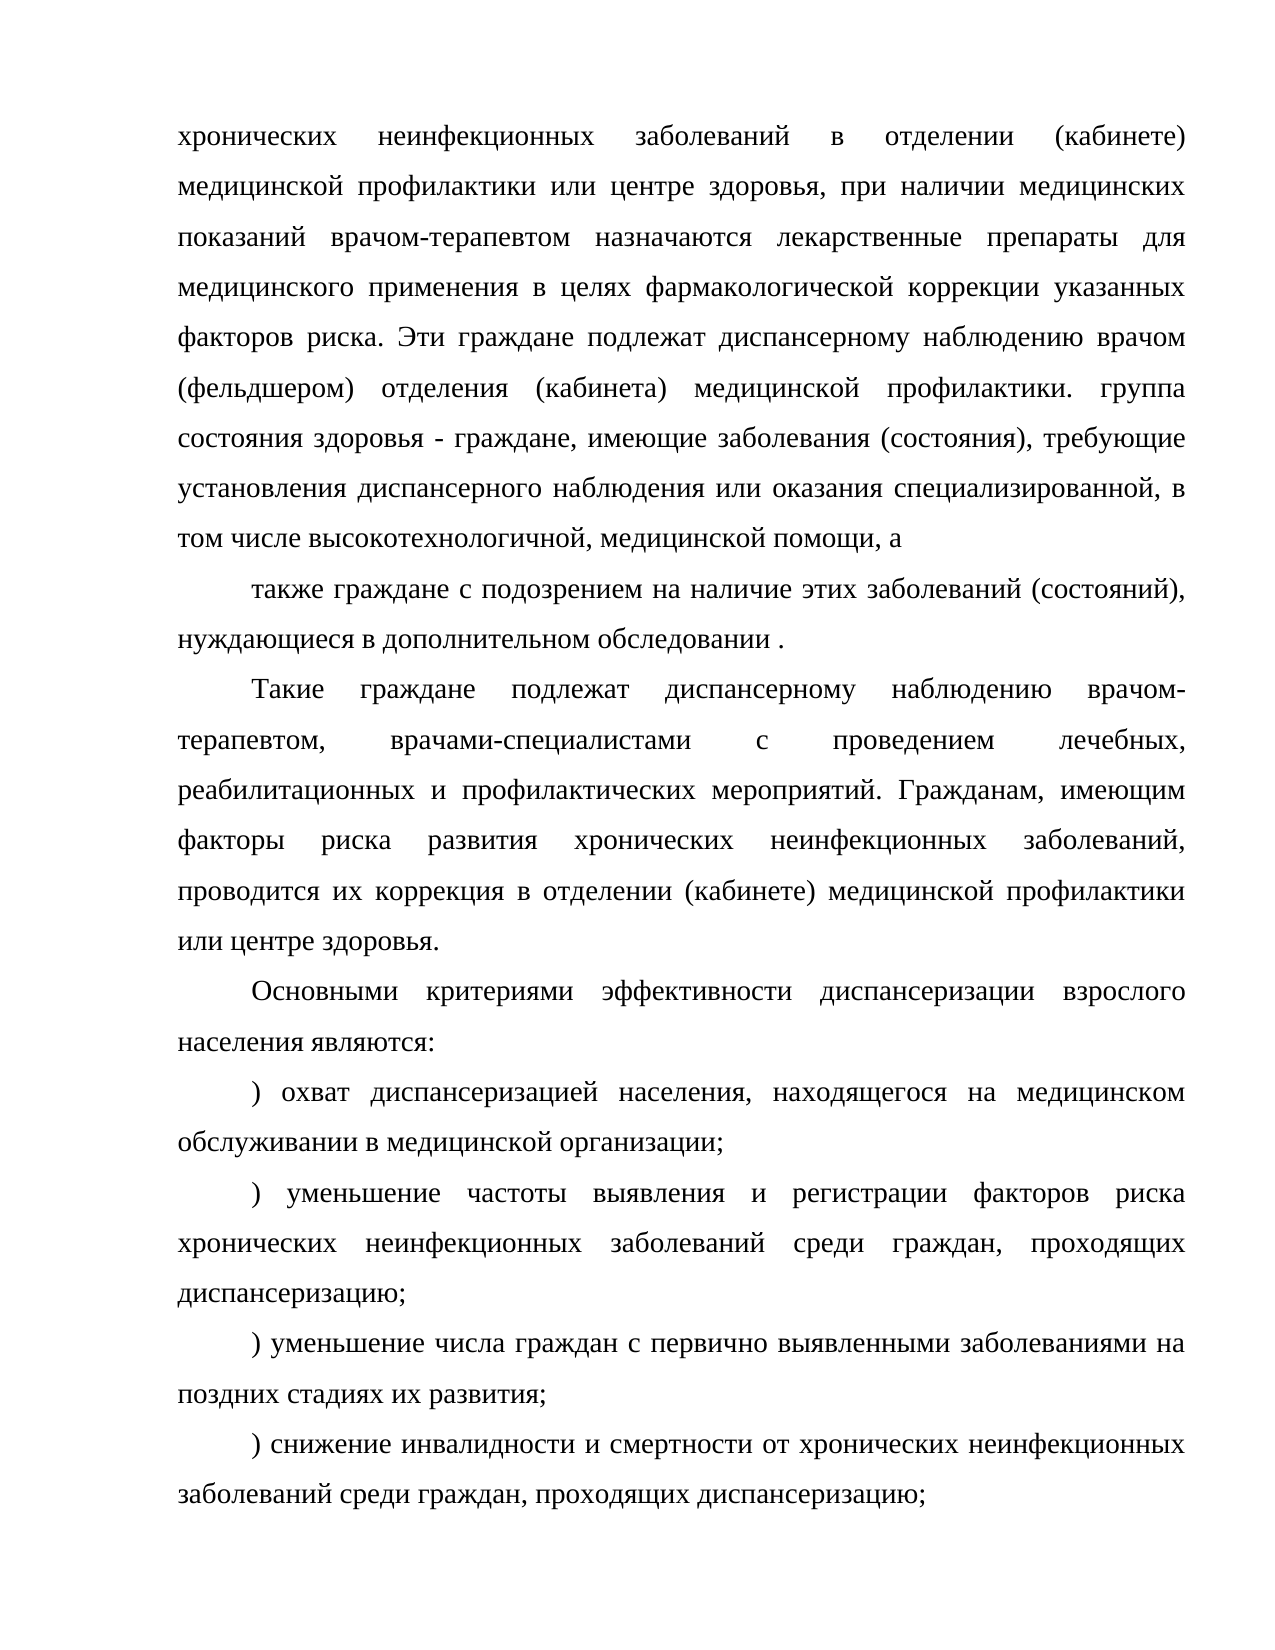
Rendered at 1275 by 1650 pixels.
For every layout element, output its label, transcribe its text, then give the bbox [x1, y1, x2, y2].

text ) охват диспансеризацией населения, находящегося на медицинском обслуживании в медицинской организации; [177, 1074, 1186, 1158]
text также граждане с подозрением на наличие этих заболеваний (состояний), нуждающиеся в дополнительном обследовании . [177, 571, 1186, 655]
text Такие граждане подлежат диспансерному наблюдению врачом-терапевтом, врачами-специалистами с проведением лечебных, реабилитационных и профилактических мероприятий. Гражданам, имеющим факторы риска развития хронических неинфекционных заболеваний, проводится их коррекция в отделении (кабинете) медицинской профилактики или центре здоровья. [177, 672, 1186, 957]
text ) снижение инвалидности и смертности от хронических неинфекционных заболеваний среди граждан, проходящих диспансеризацию; [177, 1426, 1186, 1510]
text Основными критериями эффективности диспансеризации взрослого населения являются: [177, 973, 1186, 1057]
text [177, 118, 1186, 554]
text ) уменьшение частоты выявления и регистрации факторов риска хронических неинфекционных заболеваний среди граждан, проходящих диспансеризацию; [177, 1175, 1186, 1309]
text ) уменьшение числа граждан с первично выявленными заболеваниями на поздних стадиях их развития; [177, 1326, 1186, 1409]
